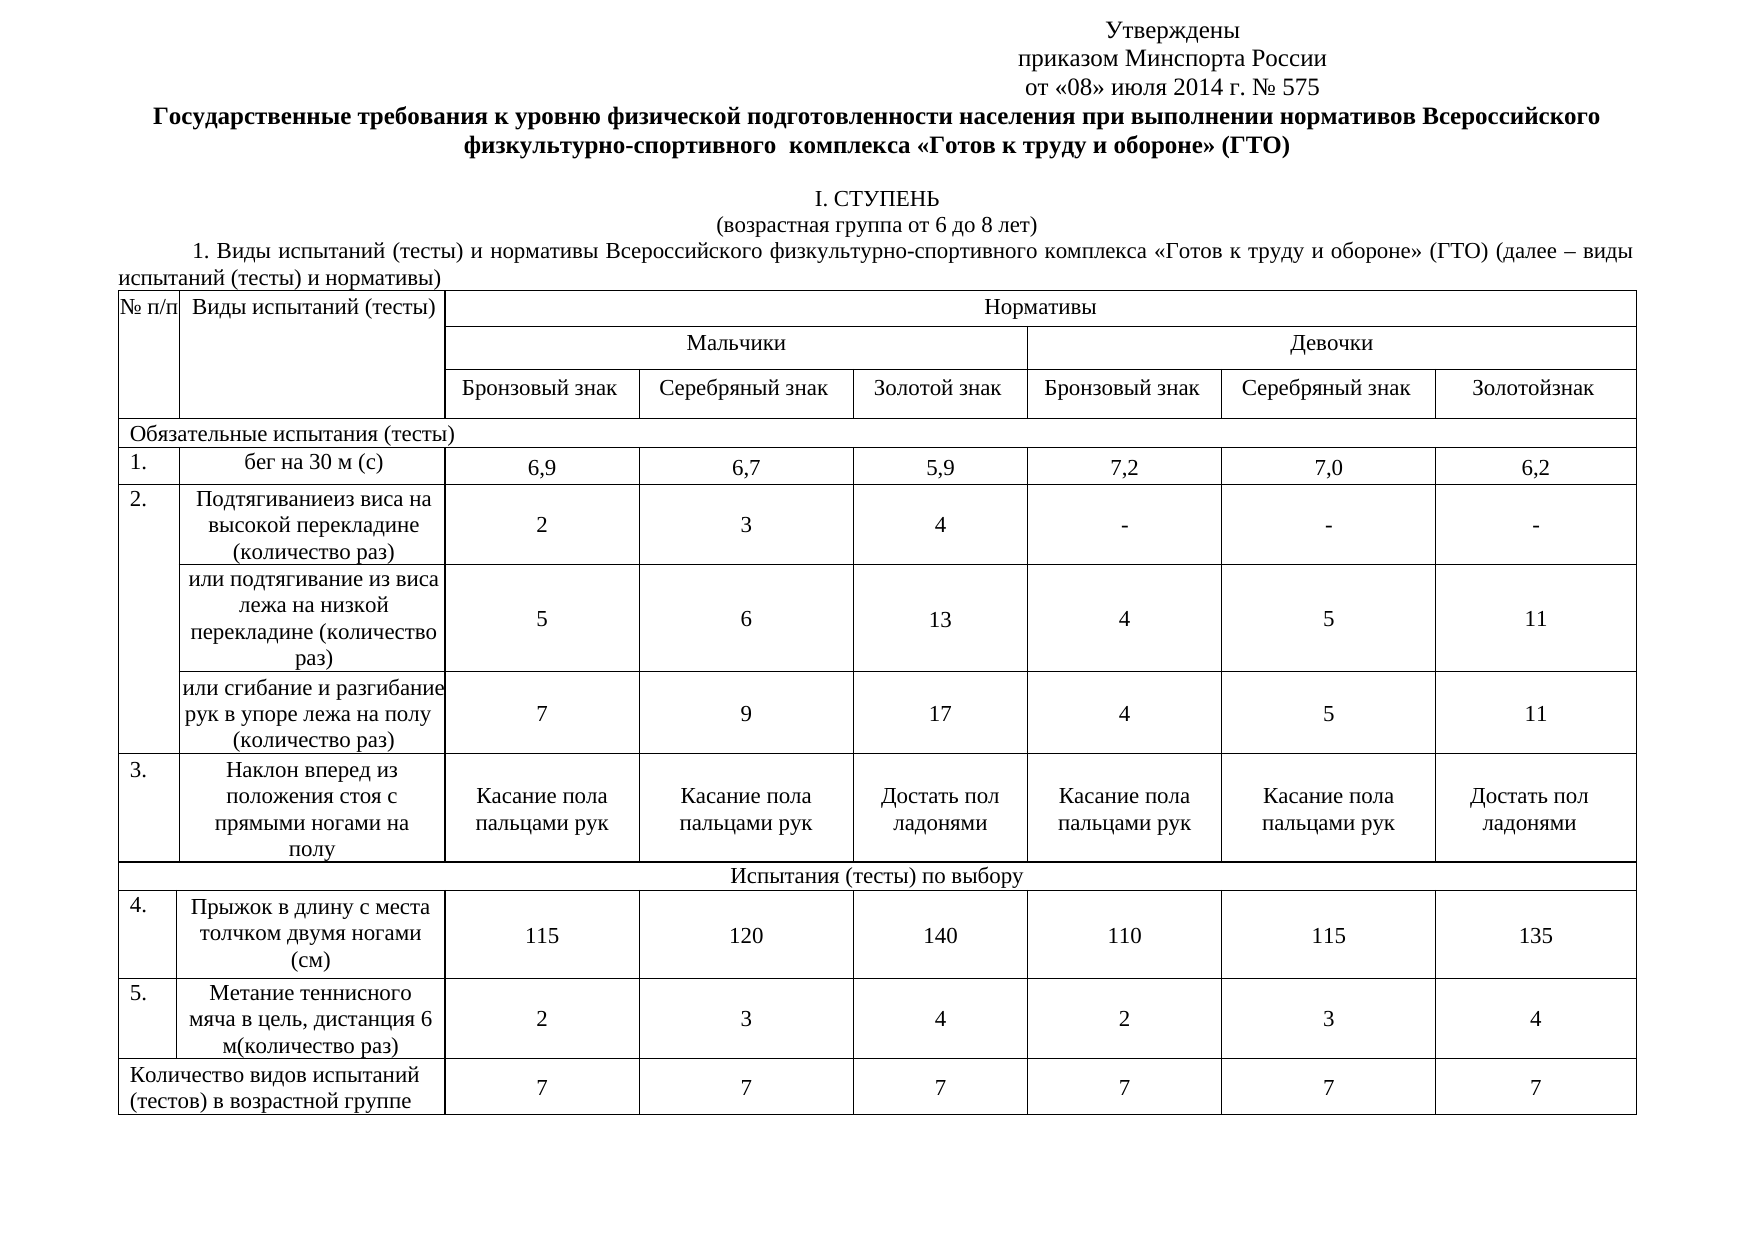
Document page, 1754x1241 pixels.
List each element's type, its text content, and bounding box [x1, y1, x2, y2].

text Государственные требования к уровню физической подготовленности населения при выполнении нормативов Всероссийского физкультурно-спортивного комплекса «Готов к труду и обороне» (ГТО) [118, 101, 1636, 158]
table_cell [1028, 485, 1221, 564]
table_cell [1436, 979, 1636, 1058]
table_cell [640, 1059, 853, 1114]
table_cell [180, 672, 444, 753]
text 1. Виды испытаний (тесты) и нормативы Всероссийского физкультурно-спортивного комплекса «Готов к труду и обороне» (ГТО) (далее – виды испытаний (тесты) и нормативы) [118, 238, 1636, 290]
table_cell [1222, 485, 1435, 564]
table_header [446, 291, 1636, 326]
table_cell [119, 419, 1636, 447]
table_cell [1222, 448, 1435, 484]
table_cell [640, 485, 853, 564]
text (возрастная группа от 6 до 8 лет) [118, 211, 1636, 238]
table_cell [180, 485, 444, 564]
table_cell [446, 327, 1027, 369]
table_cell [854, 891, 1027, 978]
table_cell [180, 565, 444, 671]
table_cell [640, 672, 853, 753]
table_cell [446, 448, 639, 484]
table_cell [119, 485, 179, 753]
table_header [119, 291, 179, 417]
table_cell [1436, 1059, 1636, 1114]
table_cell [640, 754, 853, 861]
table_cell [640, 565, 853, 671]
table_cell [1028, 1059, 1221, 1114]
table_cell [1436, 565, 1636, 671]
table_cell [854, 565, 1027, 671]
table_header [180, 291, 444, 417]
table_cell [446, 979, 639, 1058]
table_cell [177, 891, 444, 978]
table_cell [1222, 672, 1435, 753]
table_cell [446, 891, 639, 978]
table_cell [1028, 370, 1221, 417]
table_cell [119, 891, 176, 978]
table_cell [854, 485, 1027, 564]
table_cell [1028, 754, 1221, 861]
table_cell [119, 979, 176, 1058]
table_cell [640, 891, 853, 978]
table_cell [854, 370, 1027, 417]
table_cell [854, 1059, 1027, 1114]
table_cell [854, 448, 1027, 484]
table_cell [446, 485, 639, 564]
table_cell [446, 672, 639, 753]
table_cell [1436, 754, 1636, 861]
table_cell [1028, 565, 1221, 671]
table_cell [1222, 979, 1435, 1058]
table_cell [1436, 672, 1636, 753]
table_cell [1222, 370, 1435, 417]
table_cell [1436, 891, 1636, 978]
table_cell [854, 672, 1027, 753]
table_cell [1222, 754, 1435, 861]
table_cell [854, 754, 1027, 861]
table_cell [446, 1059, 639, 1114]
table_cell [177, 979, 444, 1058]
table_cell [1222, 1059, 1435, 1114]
text от «08» июля . № 575 [709, 72, 1636, 101]
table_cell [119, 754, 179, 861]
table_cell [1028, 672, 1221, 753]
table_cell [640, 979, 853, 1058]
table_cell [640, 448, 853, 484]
text приказом Минспорта России [709, 43, 1636, 72]
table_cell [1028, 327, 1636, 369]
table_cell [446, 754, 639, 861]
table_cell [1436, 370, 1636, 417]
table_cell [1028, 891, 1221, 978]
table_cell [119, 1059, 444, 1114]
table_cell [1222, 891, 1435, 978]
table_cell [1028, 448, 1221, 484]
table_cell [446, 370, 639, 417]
text Утверждены [709, 15, 1636, 43]
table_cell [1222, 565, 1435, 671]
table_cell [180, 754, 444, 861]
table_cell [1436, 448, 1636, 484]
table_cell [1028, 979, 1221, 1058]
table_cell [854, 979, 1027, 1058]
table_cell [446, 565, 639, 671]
text I. СТУПЕНЬ [118, 185, 1636, 211]
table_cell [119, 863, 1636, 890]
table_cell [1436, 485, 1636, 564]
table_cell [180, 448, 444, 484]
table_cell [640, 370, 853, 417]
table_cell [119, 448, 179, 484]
